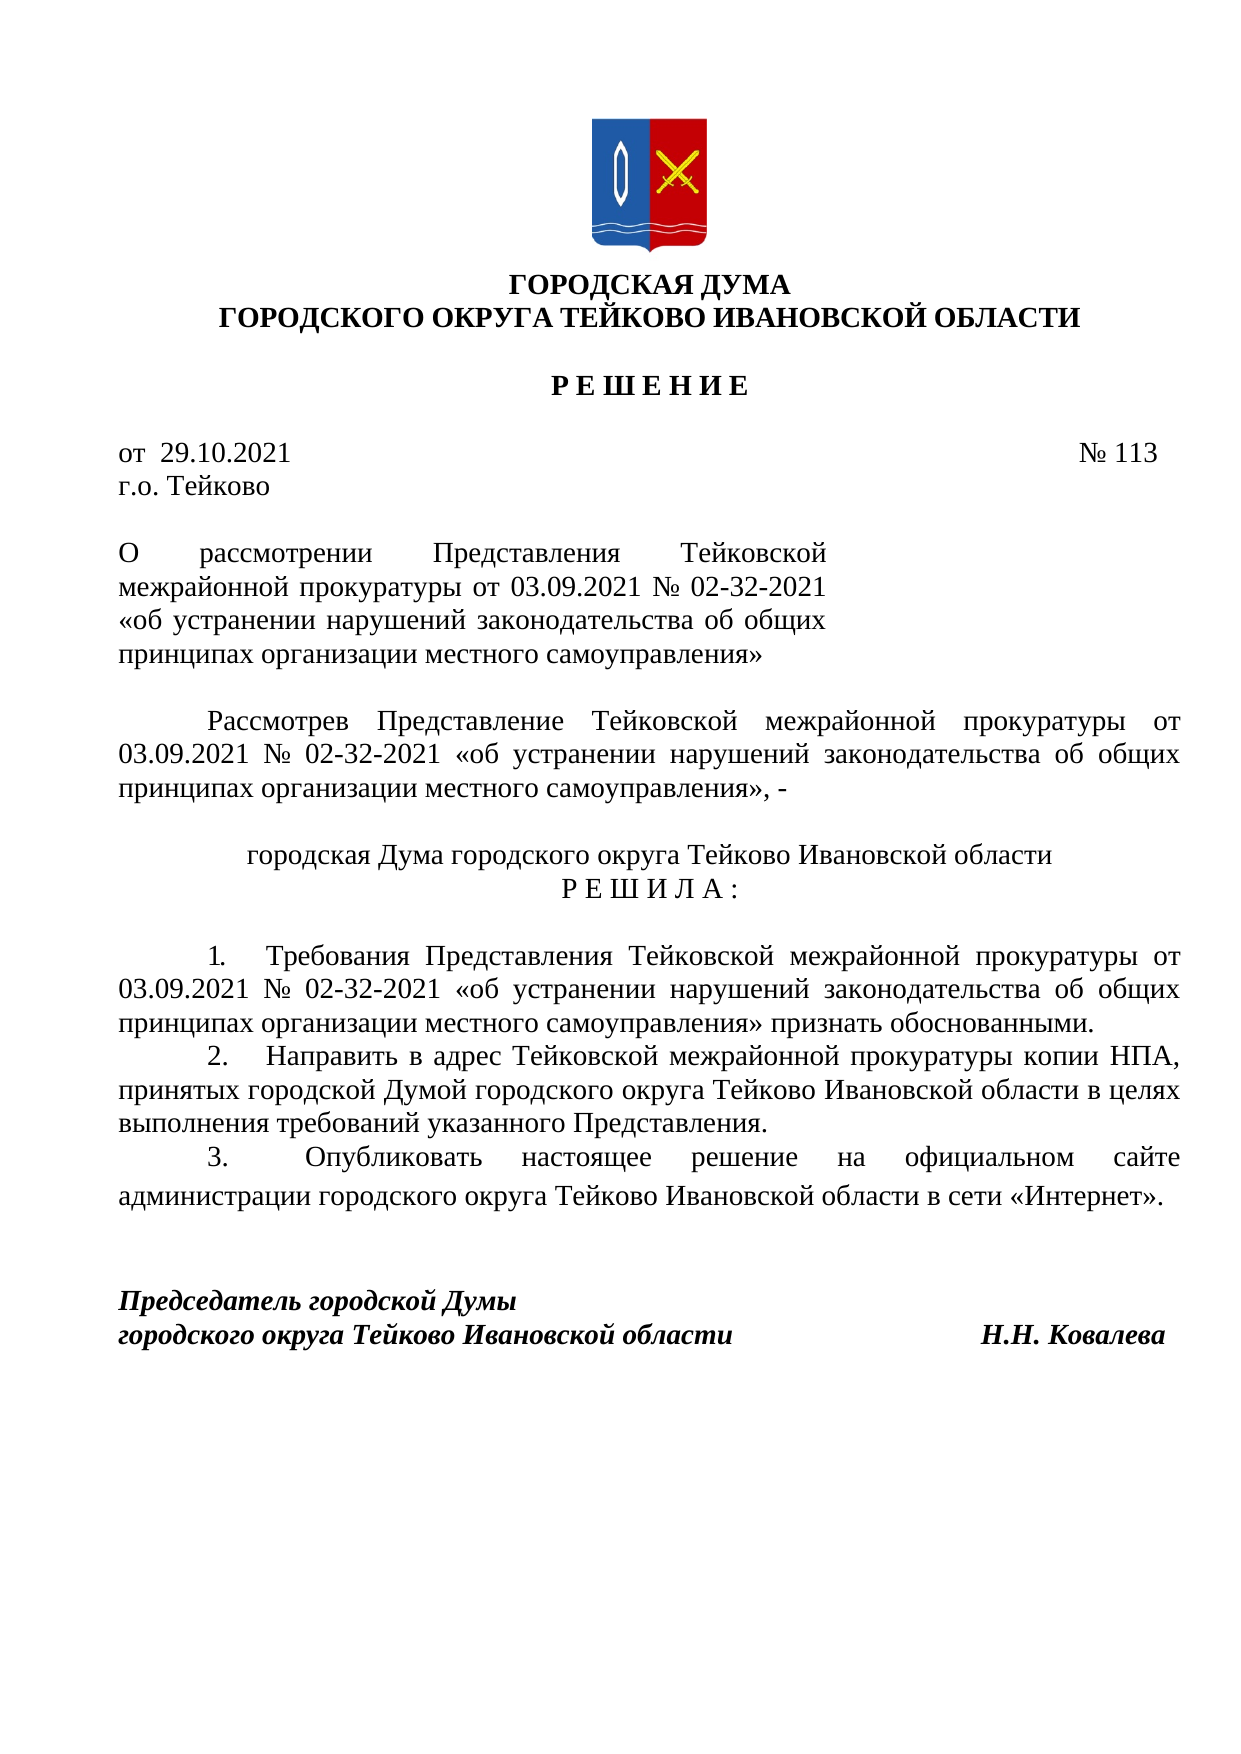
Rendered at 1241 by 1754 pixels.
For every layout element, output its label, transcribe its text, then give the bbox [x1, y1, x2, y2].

list Опубликовать настоящее решение на официальном сайте администрации городского округа Тейково Ивановской области в сети «Интернет». [118, 1139, 1181, 1211]
text ГОРОДСКОГО ОКРУГА ТЕЙКОВО ИВАНОВСКОЙ ОБЛАСТИ [118, 301, 1181, 334]
text ГОРОДСКАЯ ДУМА [118, 267, 1181, 301]
list Направить в адрес Тейковской межрайонной прокуратуры копии НПА, принятых городской Думой городского округа Тейково Ивановской области в целях выполнения требований указанного Представления. [118, 1038, 1181, 1139]
text Рассмотрев Представление Тейковской межрайонной прокуратуры от 03.09.2021 № 02-32-2021 «об устранении нарушений законодательства об общих принципах организации местного самоуправления», - [118, 703, 1181, 804]
text городская Дума городского округа Тейково Ивановской области [118, 837, 1181, 871]
text О рассмотрении Представления Тейковской межрайонной прокуратуры от 03.09.2021 № 02-32-2021 «об устранении нарушений законодательства об общих принципах организации местного самоуправления» [118, 535, 827, 669]
text от 29.10.2021 № 113 [118, 435, 1196, 468]
text Председатель городской Думы [118, 1283, 1181, 1317]
list Требования Представления Тейковской межрайонной прокуратуры от 03.09.2021 № 02-32-2021 «об устранении нарушений законодательства об общих принципах организации местного самоуправления» признать обоснованными. [118, 938, 1181, 1038]
text г.о. Тейково [118, 468, 1196, 502]
text городского округа Тейково Ивановской области Н.Н. Ковалева [118, 1317, 1211, 1350]
picture [592, 118, 707, 267]
text Р Е Ш И Л А : [118, 871, 1181, 904]
text РЕШЕНИЕ [118, 368, 1181, 401]
